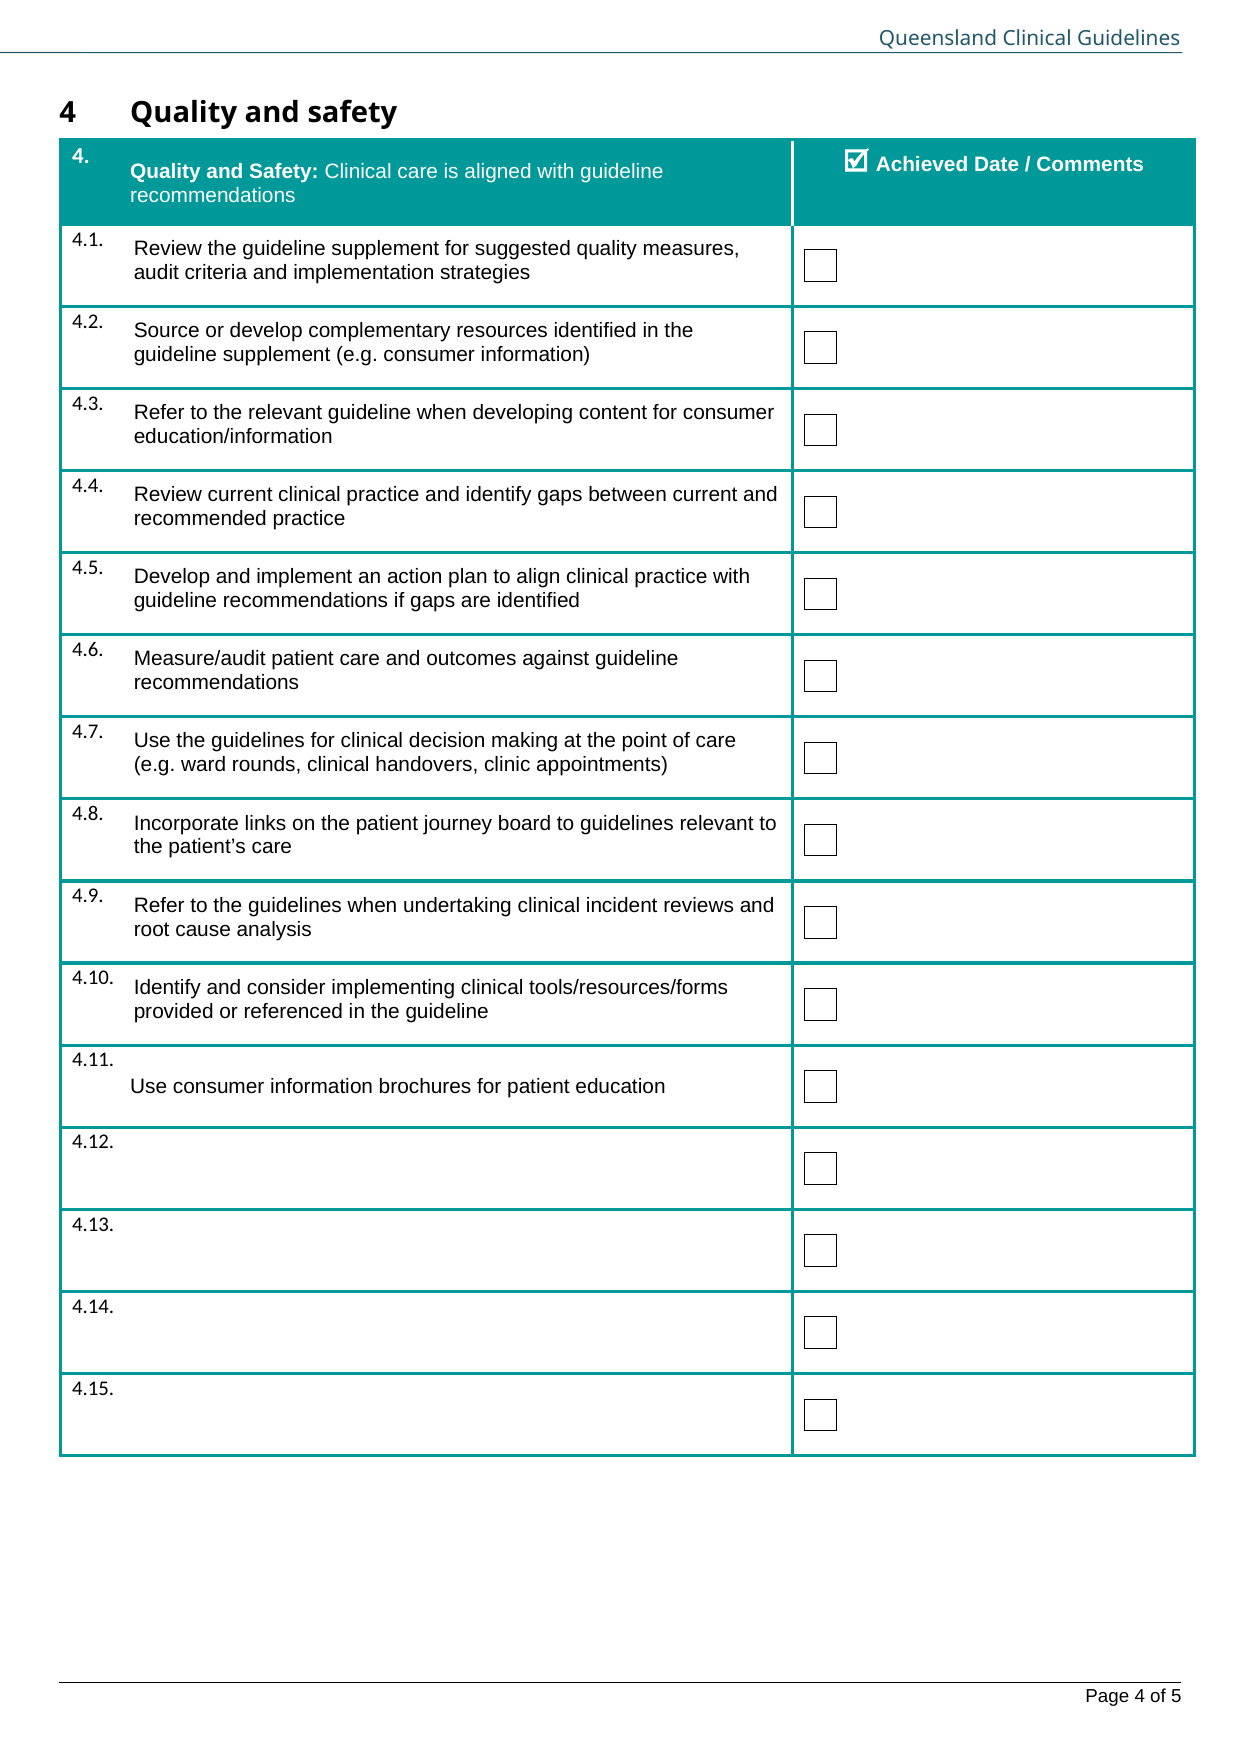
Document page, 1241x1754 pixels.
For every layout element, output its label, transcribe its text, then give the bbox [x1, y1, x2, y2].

table_cell [836, 554, 1193, 633]
table_cell [836, 472, 1193, 551]
table_cell [62, 800, 119, 879]
table_cell [794, 718, 836, 797]
table_cell [62, 390, 119, 469]
table_cell [794, 226, 836, 305]
table_cell [119, 1129, 791, 1208]
table_cell [794, 1293, 836, 1372]
table_cell [794, 308, 836, 387]
table_cell Use consumer information brochures for patient education [119, 1047, 791, 1126]
table_cell [836, 718, 1193, 797]
table_cell [836, 1211, 1193, 1290]
table_cell [119, 1293, 791, 1372]
table_cell Review the guideline supplement for suggested quality measures, audit criteria and implementation strategies [119, 226, 791, 305]
table_cell [62, 1211, 119, 1290]
table_cell Identify and consider implementing clinical tools/resources/forms provided or referenced in the guideline [119, 965, 791, 1043]
subtitle Quality and safety [59, 92, 1181, 131]
table_cell [836, 226, 1193, 305]
table_cell [62, 472, 119, 551]
table_cell Refer to the guidelines when undertaking clinical incident reviews and root cause analysis [119, 883, 791, 961]
table_cell [836, 390, 1193, 469]
table_cell [794, 1211, 836, 1290]
table_cell [836, 636, 1193, 715]
table_cell [62, 1375, 119, 1454]
table_cell Use the guidelines for clinical decision making at the point of care (e.g. ward rounds, clinical handovers, clinic appointments) [119, 718, 791, 797]
table_cell Incorporate links on the patient journey board to guidelines relevant to the patient’s care [119, 800, 791, 879]
table_cell [62, 1047, 119, 1126]
table_header Quality and Safety: Clinical care is aligned with guideline recommendations [119, 141, 791, 226]
table_cell [119, 1375, 791, 1454]
table_cell [794, 472, 836, 551]
table_cell [62, 226, 119, 305]
table_cell Source or develop complementary resources identified in the guideline supplement (e.g. consumer information) [119, 308, 791, 387]
table_cell [62, 1293, 119, 1372]
table_cell [794, 800, 836, 879]
table_cell Measure/audit patient care and outcomes against guideline recommendations [119, 636, 791, 715]
table_cell [836, 308, 1193, 387]
table_cell [836, 800, 1193, 879]
table_cell Develop and implement an action plan to align clinical practice with guideline recommendations if gaps are identified [119, 554, 791, 633]
table_cell [836, 1375, 1193, 1454]
table_cell [794, 636, 836, 715]
table_cell [836, 883, 1193, 961]
table_cell [836, 1047, 1193, 1126]
table_cell [794, 1375, 836, 1454]
table_cell [794, 1047, 836, 1126]
table_cell [62, 718, 119, 797]
table_cell [794, 390, 836, 469]
table_cell [62, 965, 119, 1043]
table_cell [836, 1129, 1193, 1208]
table_cell [794, 883, 836, 961]
table_cell [62, 636, 119, 715]
table_header Achieved Date / Comments [794, 141, 1193, 226]
table_cell [119, 1211, 791, 1290]
table_cell [794, 1129, 836, 1208]
table_cell [62, 554, 119, 633]
table_header [62, 141, 119, 226]
table_cell [836, 1293, 1193, 1372]
table_cell Review current clinical practice and identify gaps between current and recommended practice [119, 472, 791, 551]
table_cell [62, 883, 119, 961]
table_cell Refer to the relevant guideline when developing content for consumer education/information [119, 390, 791, 469]
table_cell [794, 965, 836, 1043]
table_cell [62, 1129, 119, 1208]
table_cell [836, 965, 1193, 1043]
table_cell [794, 554, 836, 633]
table_cell [62, 308, 119, 387]
